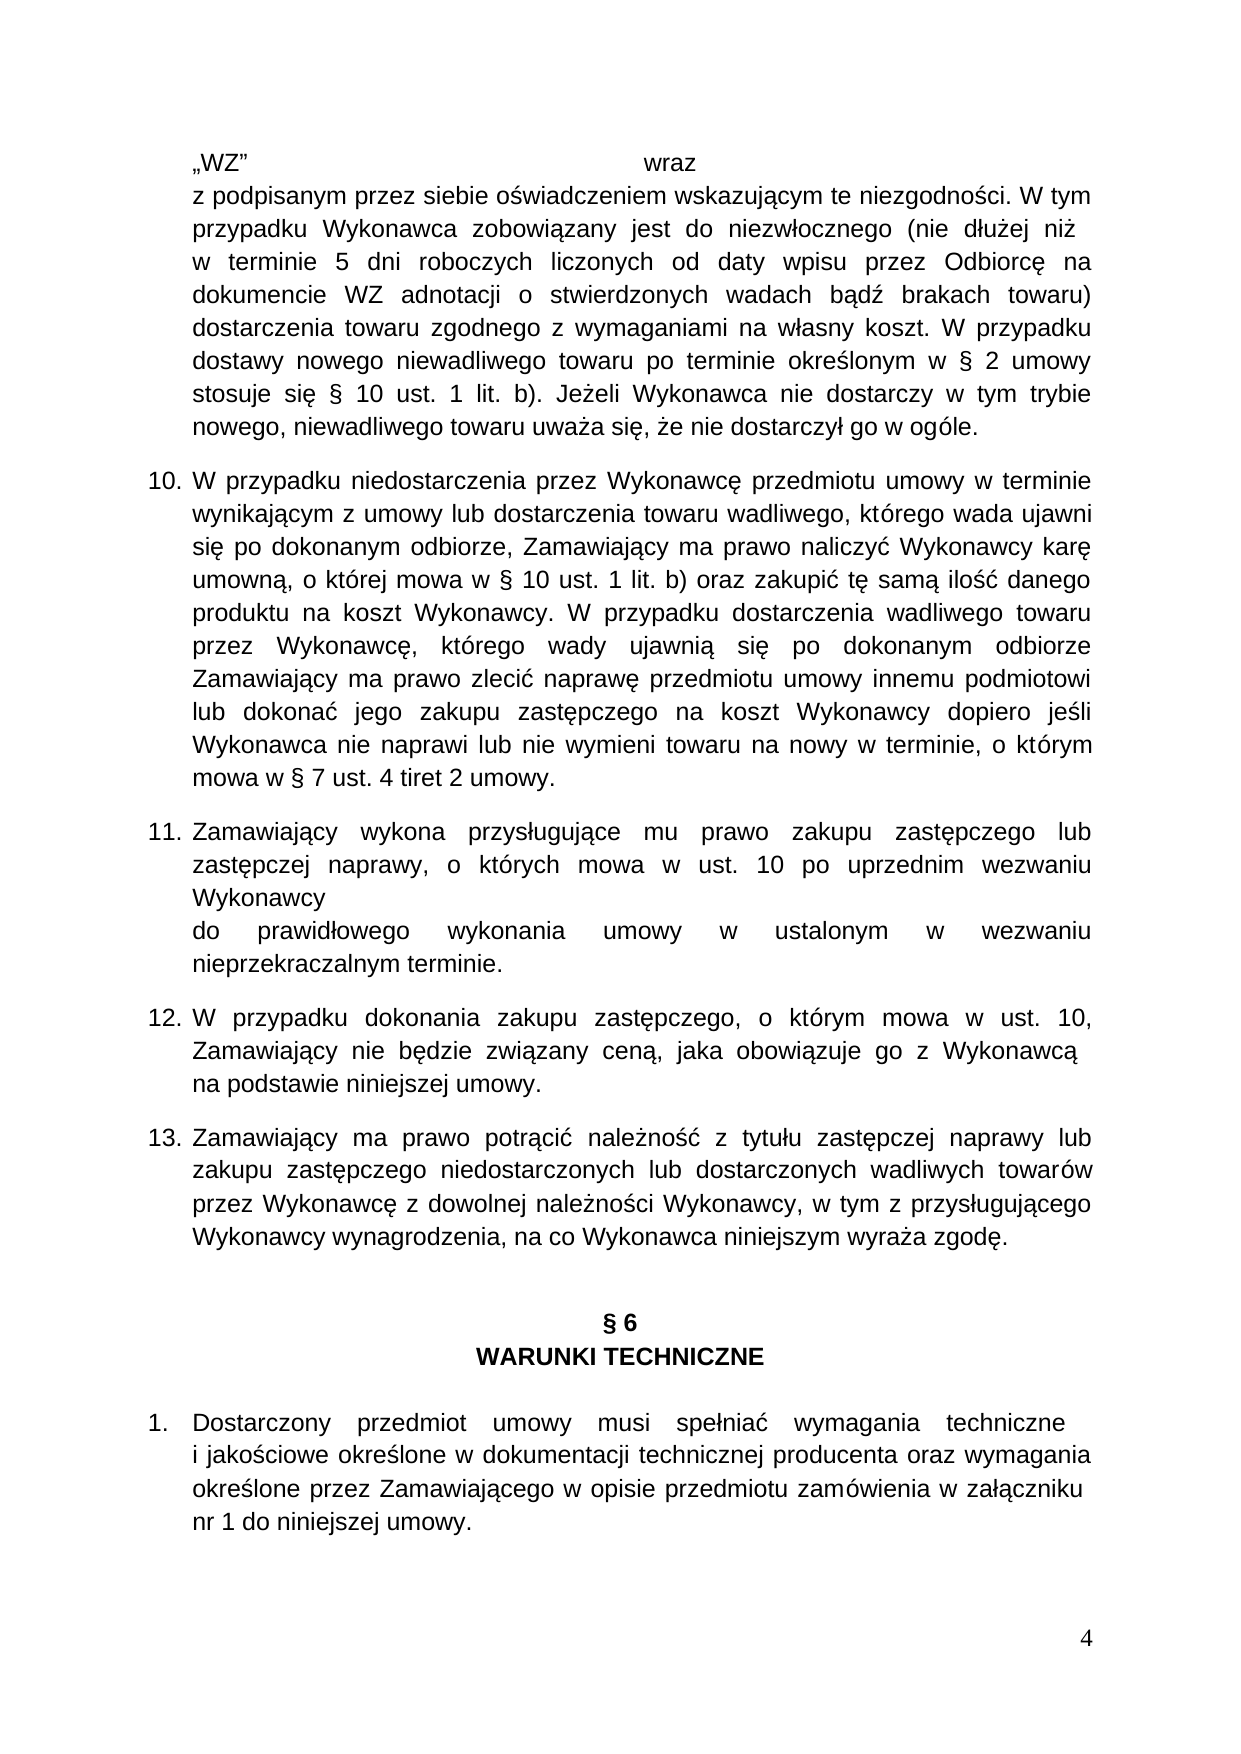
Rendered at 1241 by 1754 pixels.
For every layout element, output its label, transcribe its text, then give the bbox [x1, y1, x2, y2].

list Dostarczony przedmiot umowy musi spełniać wymagania techniczne i jakościowe określone w dokumentacji technicznej producenta oraz wymagania określone przez Zamawiającego w opisie przedmiotu zamówienia w załączniku nr 1 do niniejszej umowy. [148, 1407, 1093, 1535]
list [148, 148, 1093, 441]
list W przypadku niedostarczenia przez Wykonawcę przedmiotu umowy w terminie wynikającym z umowy lub dostarczenia towaru wadliwego, którego wada ujawni się po dokonanym odbiorze, Zamawiający ma prawo naliczyć Wykonawcy karę umowną, o której mowa w § 10 ust. 1 lit. b) oraz zakupić tę samą ilość danego produktu na koszt Wykonawcy. W przypadku dostarczenia wadliwego towaru przez Wykonawcę, którego wady ujawnią się po dokonanym odbiorze Zamawiający ma prawo zlecić naprawę przedmiotu umowy innemu podmiotowi lub dokonać jego zakupu zastępczego na koszt Wykonawcy dopiero jeśli Wykonawca nie naprawi lub nie wymieni towaru na nowy w terminie, o którym mowa w § 7 ust. 4 tiret 2 umowy. [148, 466, 1093, 792]
list Zamawiający ma prawo potrącić należność z tytułu zastępczej naprawy lub zakupu zastępczego niedostarczonych lub dostarczonych wadliwych towarów przez Wykonawcę z dowolnej należności Wykonawcy, w tym z przysługującego Wykonawcy wynagrodzenia, na co Wykonawca niniejszym wyraża zgodę. [148, 1122, 1093, 1250]
text § 6 [148, 1308, 1093, 1337]
list W przypadku dokonania zakupu zastępczego, o którym mowa w ust. 10, Zamawiający nie będzie związany ceną, jaka obowiązuje go z Wykonawcą na podstawie niniejszej umowy. [148, 1003, 1093, 1097]
text WARUNKI TECHNICZNE [148, 1341, 1093, 1370]
list Zamawiający wykona przysługujące mu prawo zakupu zastępczego lub zastępczej naprawy, o których mowa w ust. 10 po uprzednim wezwaniu Wykonawcy do prawidłowego wykonania umowy w ustalonym w wezwaniu nieprzekraczalnym terminie. [148, 817, 1093, 977]
